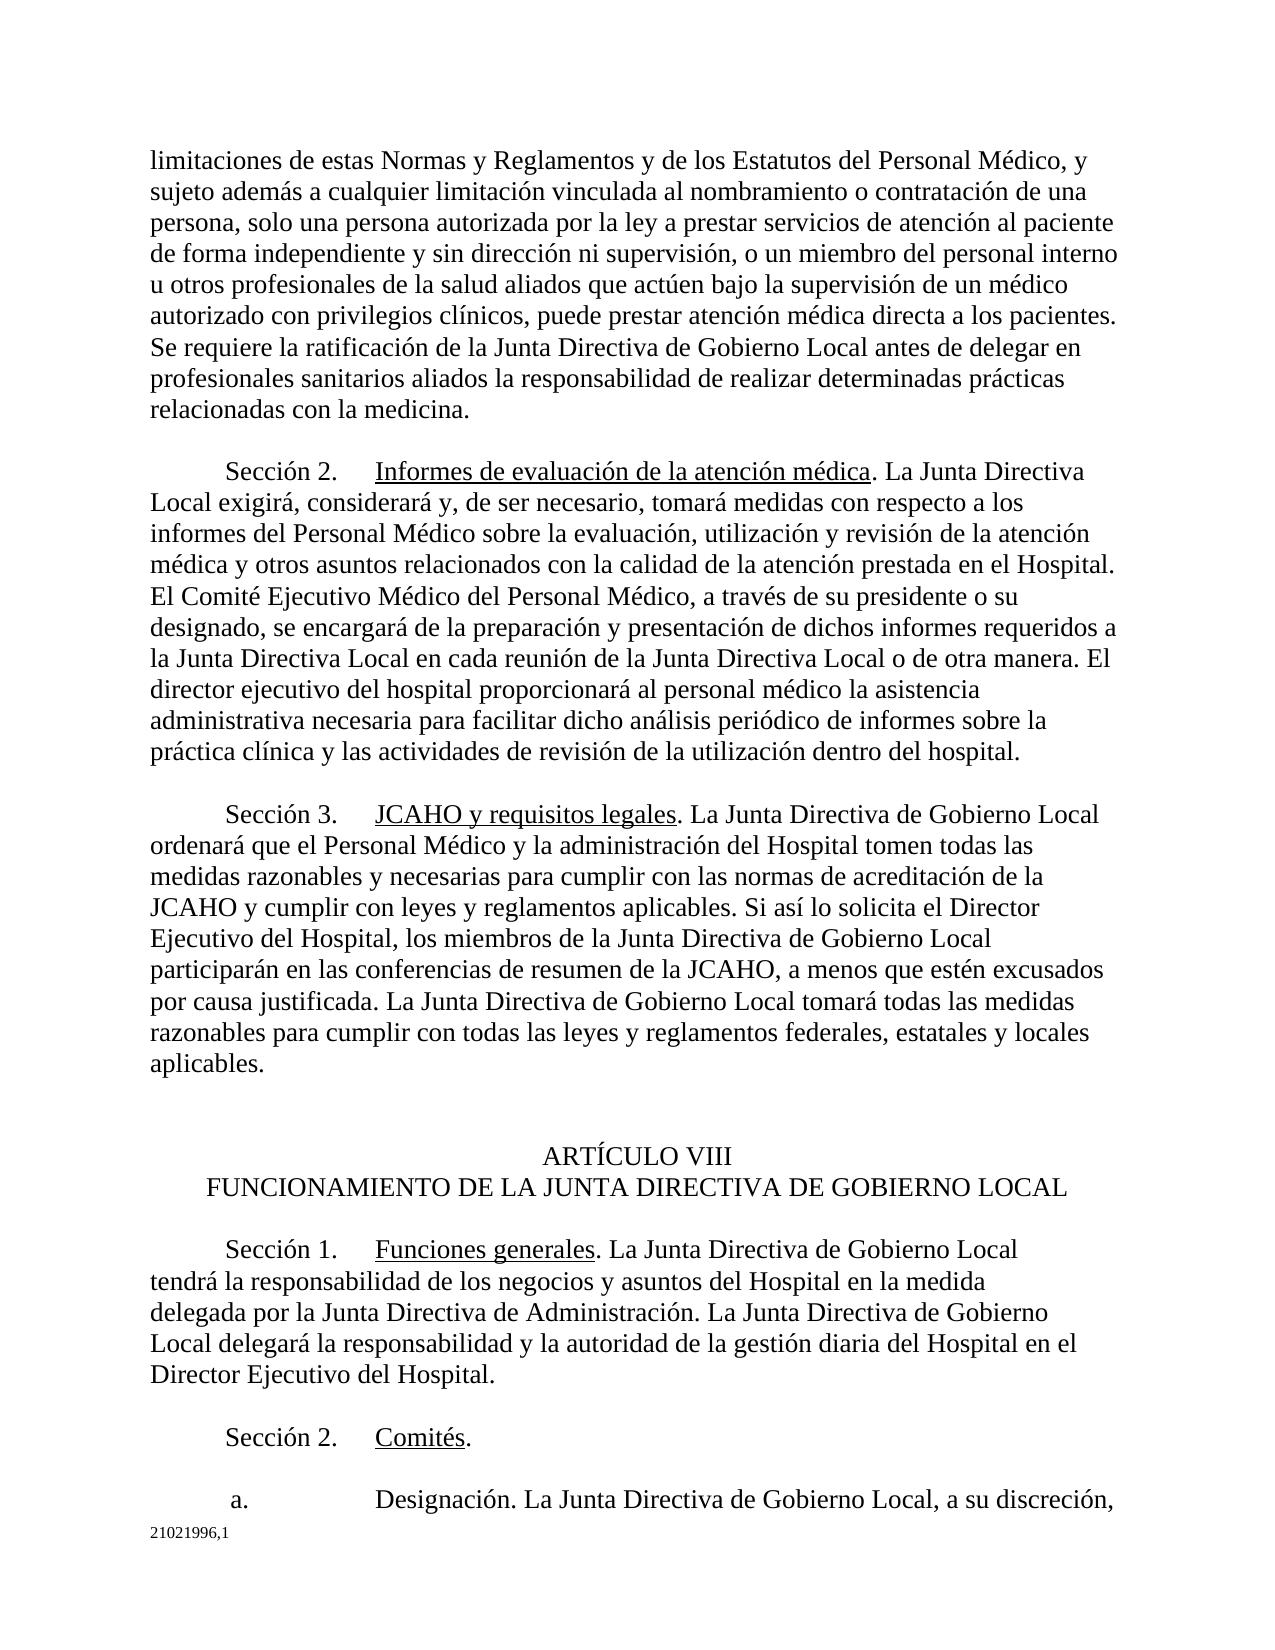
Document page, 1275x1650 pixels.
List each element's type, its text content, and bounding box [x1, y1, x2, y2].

text Sección 1. Funciones generales. La Junta Directiva de Gobierno Local tendrá la responsabilidad de los negocios y asuntos del Hospital en la medida delegada por la Junta Directiva de Administración. La Junta Directiva de Gobierno Local delegará la responsabilidad y la autoridad de la gestión diaria del Hospital en el Director Ejecutivo del Hospital. [150, 1234, 1088, 1389]
text Sección 2. Comités. [225, 1421, 1137, 1452]
text FUNCIONAMIENTO DE LA JUNTA DIRECTIVA DE GOBIERNO LOCAL [138, 1171, 1137, 1202]
text Sección 3. JCAHO y requisitos legales. La Junta Directiva de Gobierno Local ordenará que el Personal Médico y la administración del Hospital tomen todas las medidas razonables y necesarias para cumplir con las normas de acreditación de la JCAHO y cumplir con leyes y reglamentos aplicables. Si así lo solicita el Director Ejecutivo del Hospital, los miembros de la Junta Directiva de Gobierno Local participarán en las conferencias de resumen de la JCAHO, a menos que estén excusados por causa justificada. La Junta Directiva de Gobierno Local tomará todas las medidas razonables para cumplir con todas las leyes y reglamentos federales, estatales y locales aplicables. [150, 798, 1118, 1078]
text Sección 2. Informes de evaluación de la atención médica. La Junta Directiva Local exigirá, considerará y, de ser necesario, tomará medidas con respecto a los informes del Personal Médico sobre la evaluación, utilización y revisión de la atención médica y otros asuntos relacionados con la calidad de la atención prestada en el Hospital. El Comité Ejecutivo Médico del Personal Médico, a través de su presidente o su designado, se encargará de la preparación y presentación de dichos informes requeridos a la Junta Directiva Local en cada reunión de la Junta Directiva Local o de otra manera. El director ejecutivo del hospital proporcionará al personal médico la asistencia administrativa necesaria para facilitar dicho análisis periódico de informes sobre la práctica clínica y las actividades de revisión de la utilización dentro del hospital. [150, 455, 1119, 767]
subtitle ARTÍCULO VIII [138, 1140, 1137, 1171]
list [155, 1483, 1122, 1514]
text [150, 144, 1119, 424]
